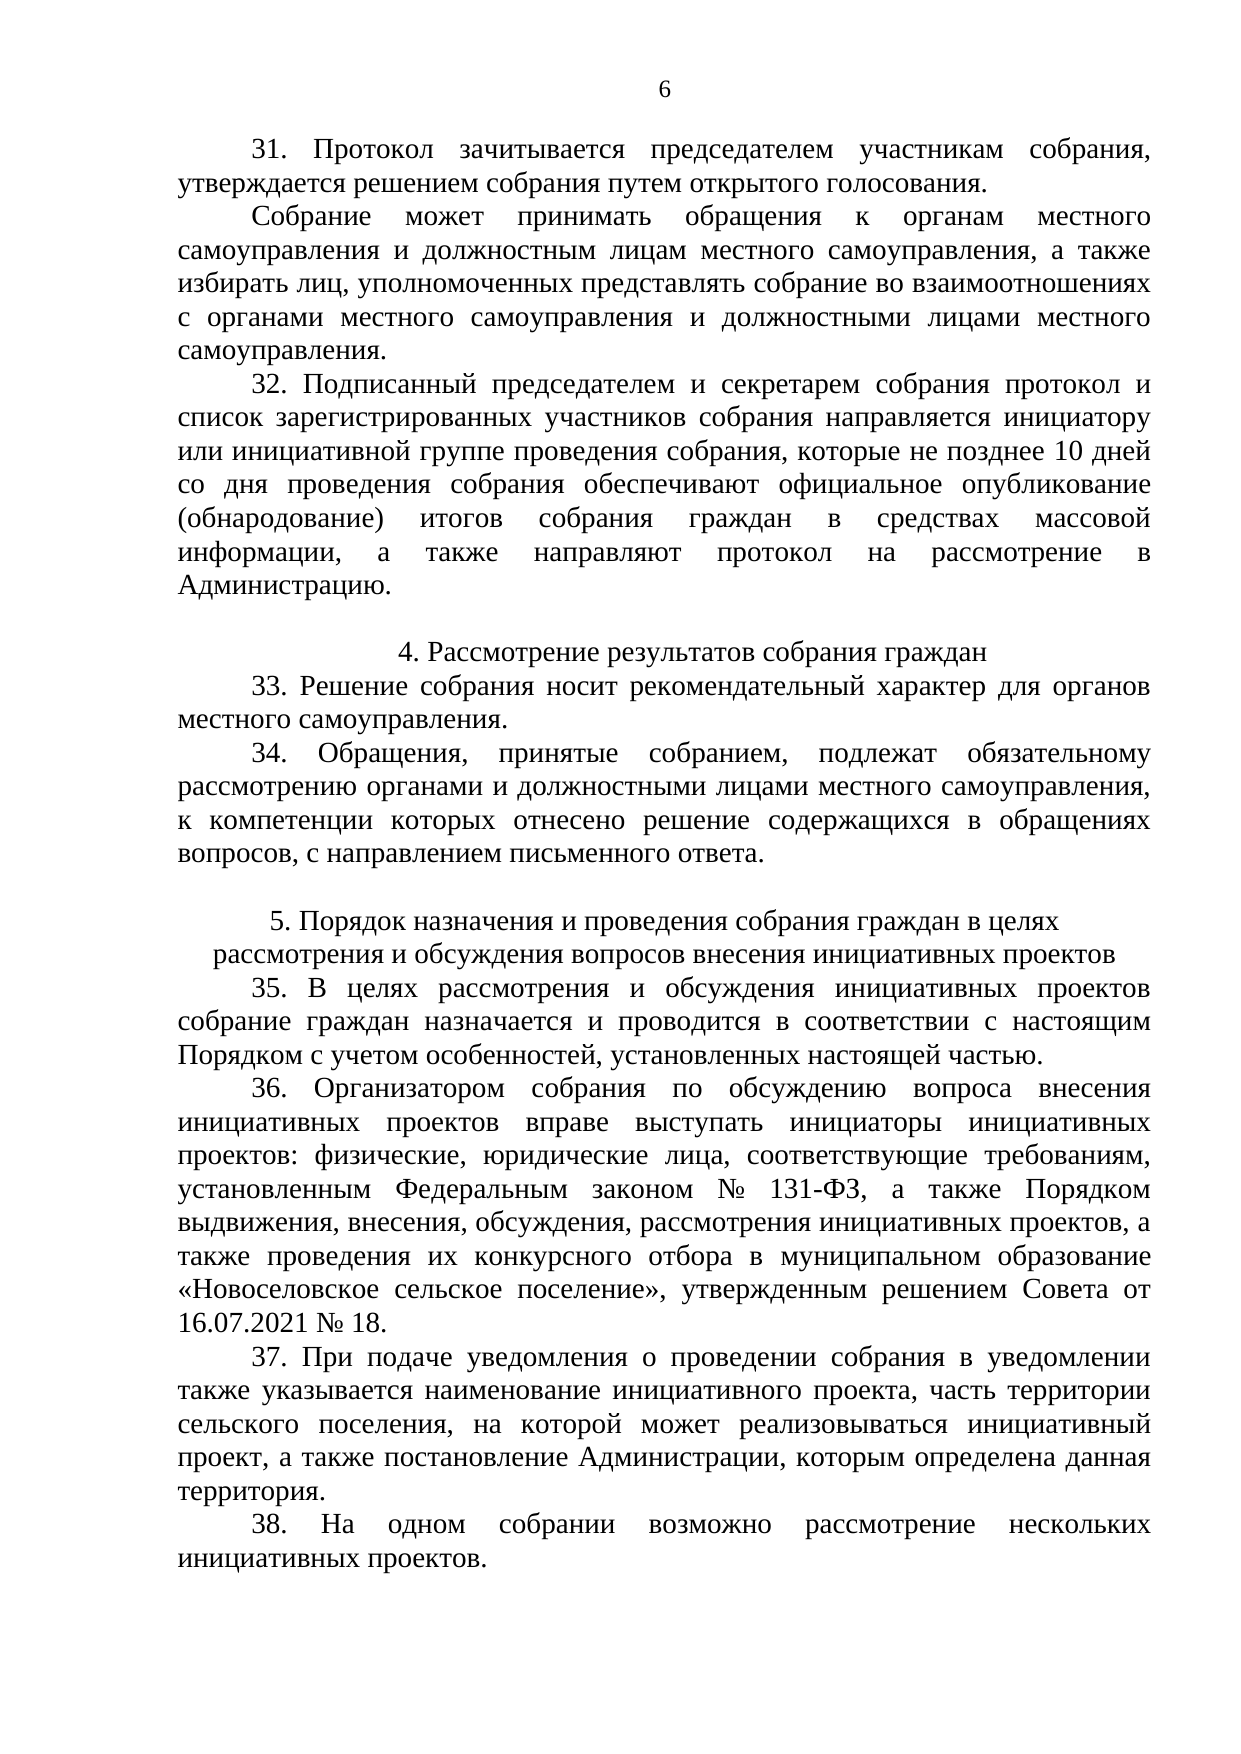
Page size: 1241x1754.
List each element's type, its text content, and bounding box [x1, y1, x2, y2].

text рассмотрения и обсуждения вопросов внесения инициативных проектов [177, 936, 1152, 970]
text 35. В целях рассмотрения и обсуждения инициативных проектов собрание граждан назначается и проводится в соответствии с настоящим Порядком с учетом особенностей, установленных настоящей частью. [177, 970, 1152, 1070]
text 4. Рассмотрение результатов собрания граждан [177, 634, 1152, 668]
text Собрание может принимать обращения к органам местного самоуправления и должностным лицам местного самоуправления, а также избирать лиц, уполномоченных представлять собрание во взаимоотношениях с органами местного самоуправления и должностными лицами местного самоуправления. [177, 198, 1152, 366]
text 33. Решение собрания носит рекомендательный характер для органов местного самоуправления. [177, 668, 1152, 735]
text 34. Обращения, принятые собранием, подлежат обязательному рассмотрению органами и должностными лицами местного самоуправления, к компетенции которых отнесено решение содержащихся в обращениях вопросов, с направлением письменного ответа. [177, 735, 1152, 869]
text 5. Порядок назначения и проведения собрания граждан в целях [177, 903, 1152, 936]
text 32. Подписанный председателем и секретарем собрания протокол и список зарегистрированных участников собрания направляется инициатору или инициативной группе проведения собрания, которые не позднее 10 дней со дня проведения собрания обеспечивают официальное опубликование (обнародование) итогов собрания граждан в средствах массовой информации, а также направляют протокол на рассмотрение в Администрацию. [177, 366, 1152, 601]
text 38. На одном собрании возможно рассмотрение нескольких инициативных проектов. [177, 1506, 1152, 1573]
text 36. Организатором собрания по обсуждению вопроса внесения инициативных проектов вправе выступать инициаторы инициативных проектов: физические, юридические лица, соответствующие требованиям, установленным Федеральным законом № 131-ФЗ, а также Порядком выдвижения, внесения, обсуждения, рассмотрения инициативных проектов, а также проведения их конкурсного отбора в муниципальном образование «Новоселовское сельское поселение», утвержденным решением Совета от 16.07.2021 № 18. [177, 1070, 1152, 1339]
text 37. При подаче уведомления о проведении собрания в уведомлении также указывается наименование инициативного проекта, часть территории сельского поселения, на которой может реализовываться инициативный проект, а также постановление Администрации, которым определена данная территория. [177, 1339, 1152, 1506]
text 31. Протокол зачитывается председателем участникам собрания, утверждается решением собрания путем открытого голосования. [177, 131, 1152, 198]
